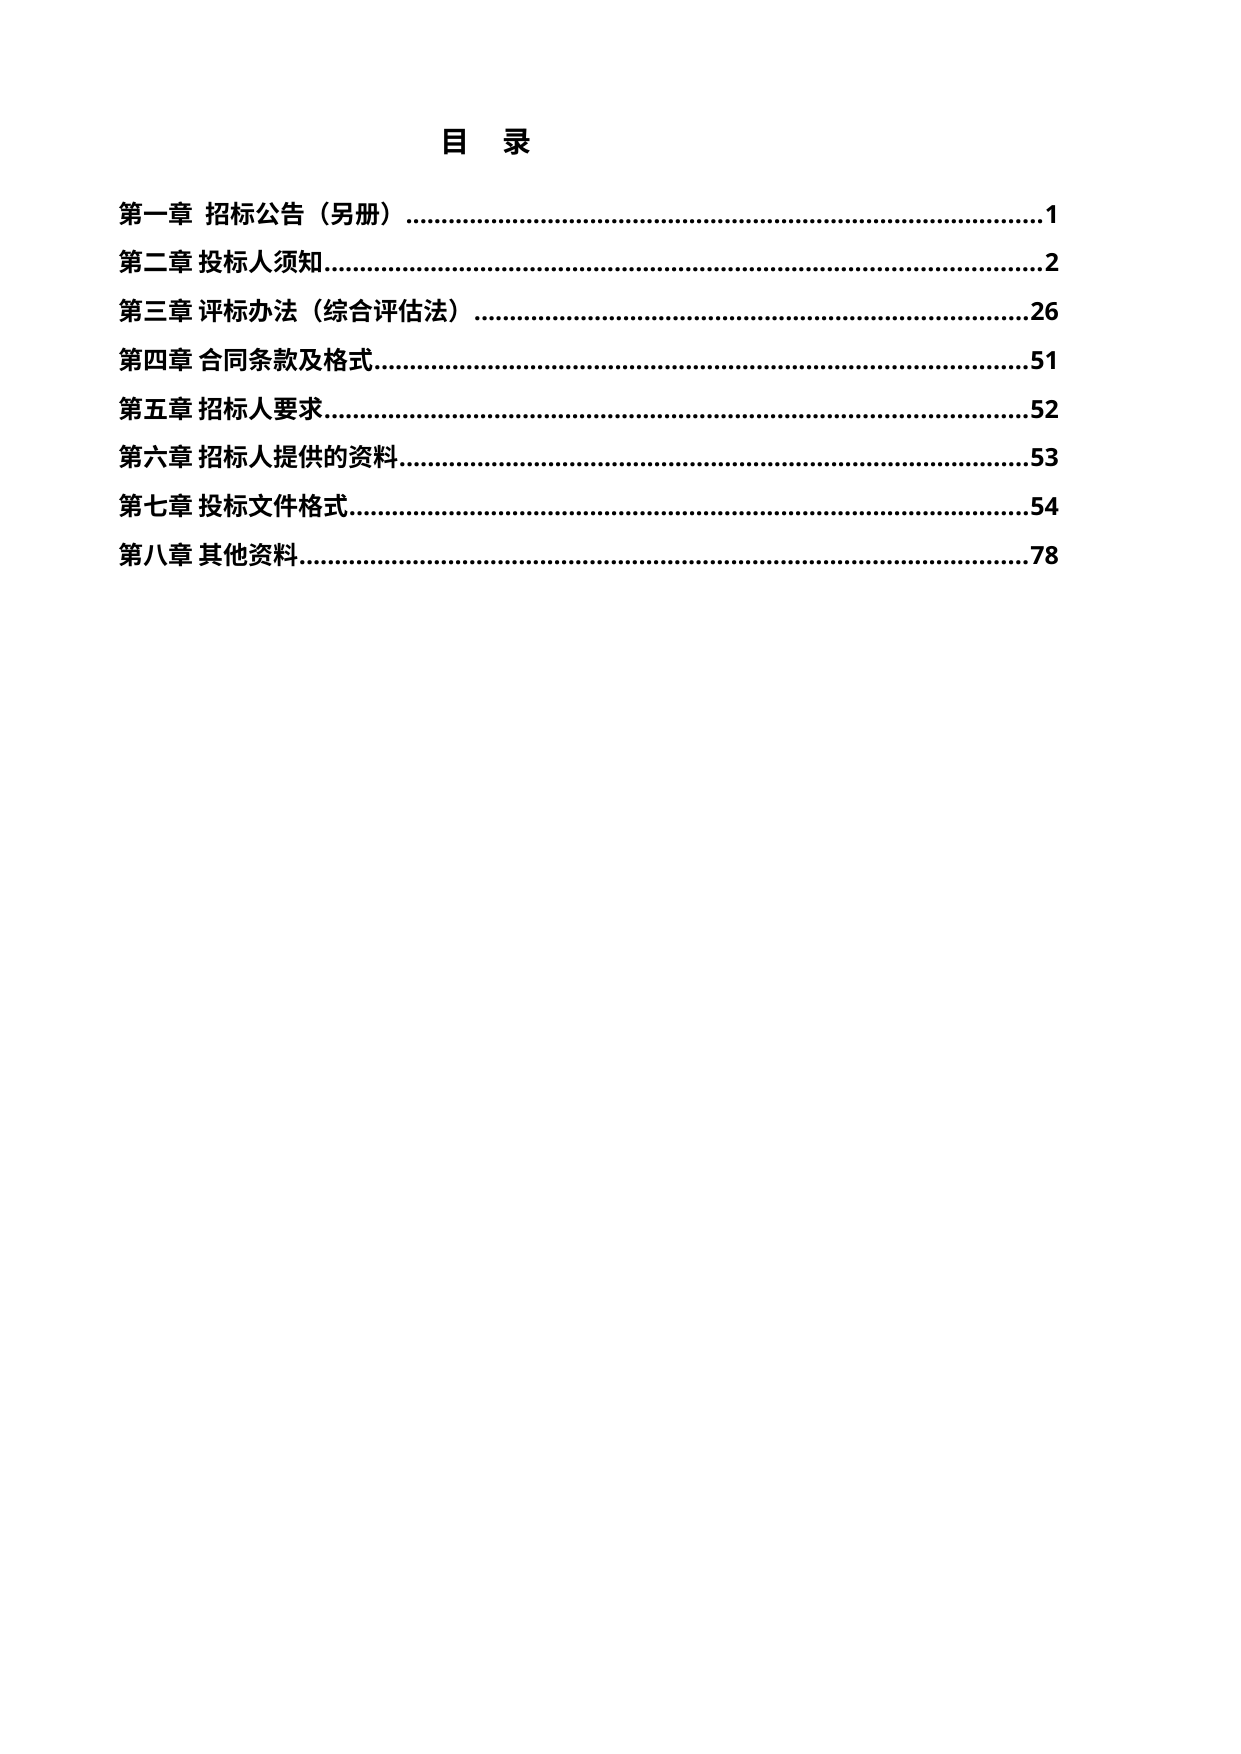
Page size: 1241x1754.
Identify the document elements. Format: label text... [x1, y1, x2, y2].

text 第四章 合同条款及格式 51 [118, 340, 1122, 377]
text 第三章 评标办法（综合评估法） 26 [118, 292, 1122, 328]
text 第六章 招标人提供的资料 53 [118, 438, 1122, 474]
text 第一章 招标公告（另册） 1 [118, 194, 1122, 230]
text 第二章 投标人须知 2 [118, 243, 1122, 279]
text 目 录 [118, 118, 1122, 160]
text 第七章 投标文件格式 54 [118, 487, 1122, 523]
text 第八章 其他资料 78 [118, 535, 1122, 572]
text 第五章 招标人要求 52 [118, 389, 1122, 425]
